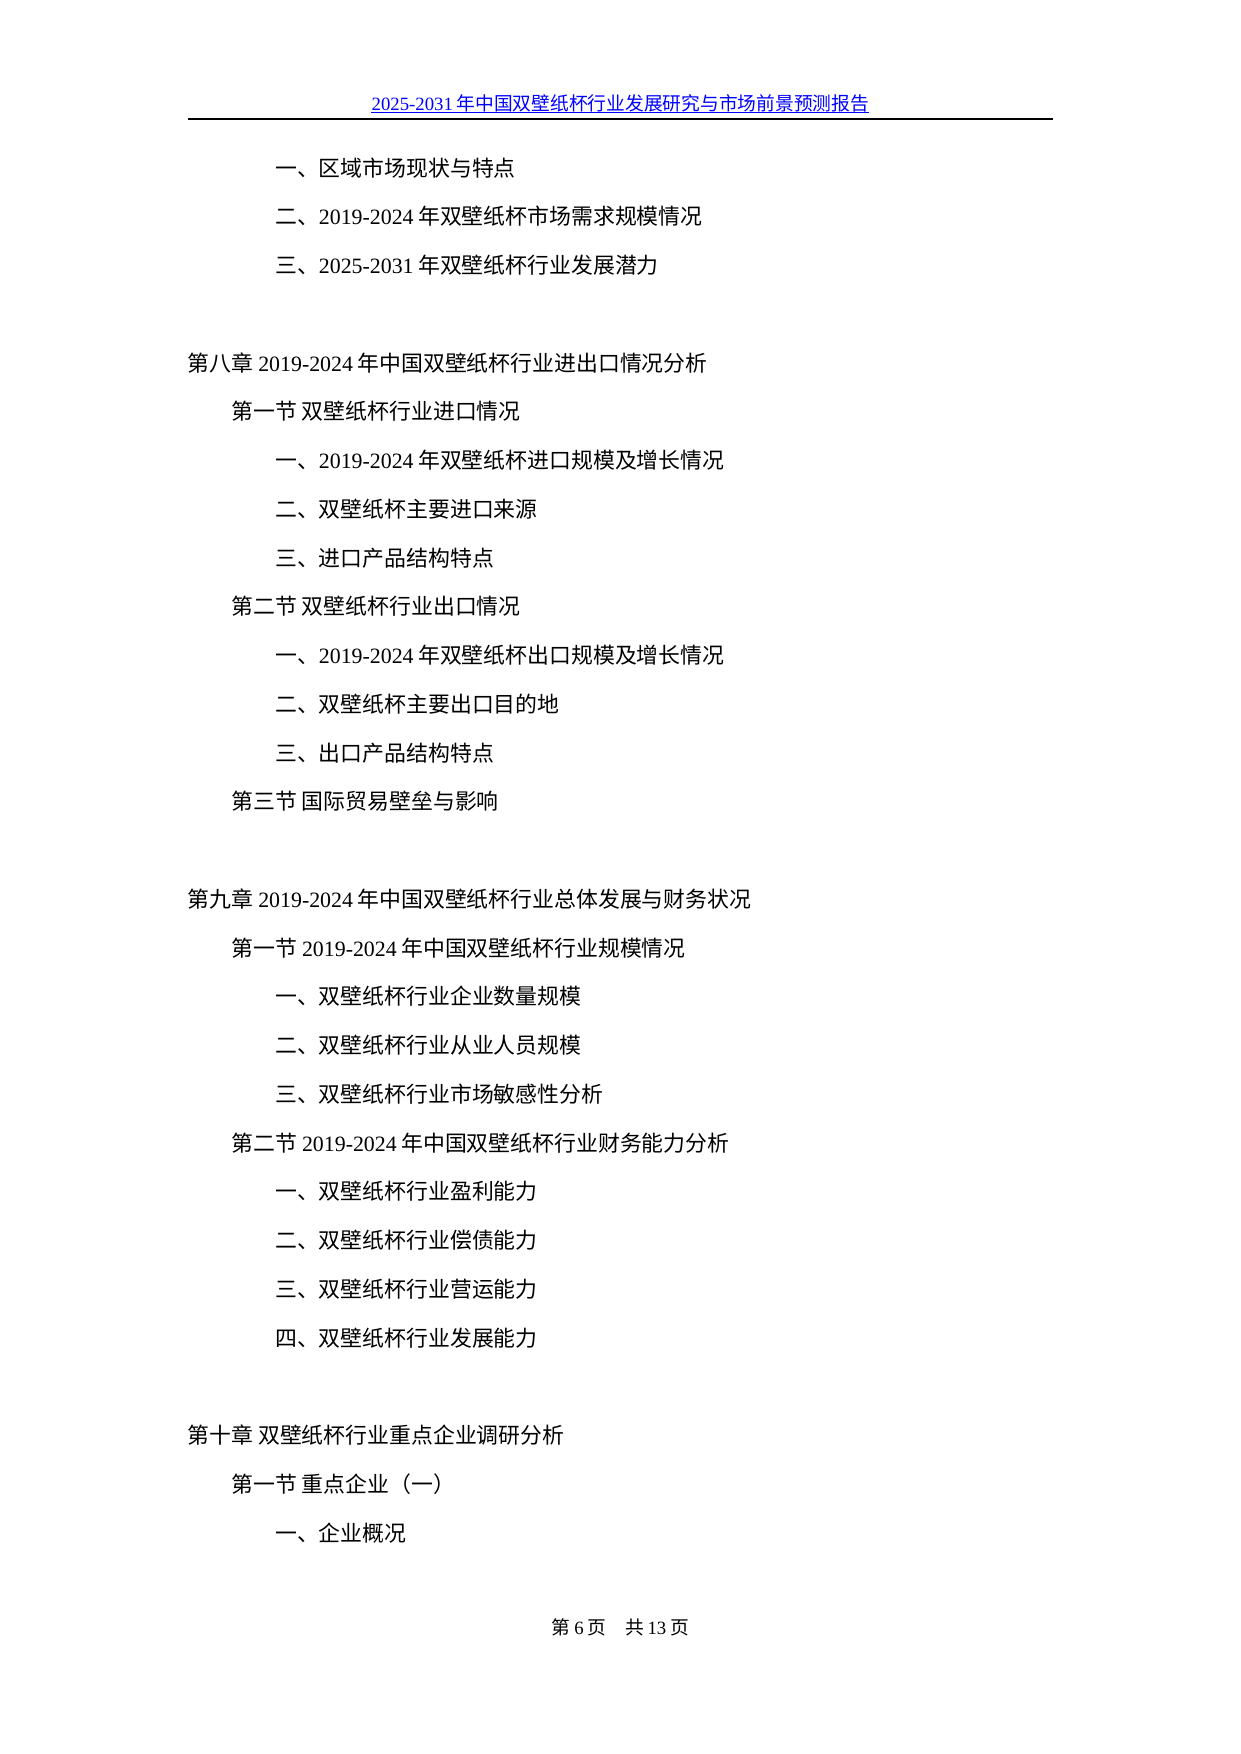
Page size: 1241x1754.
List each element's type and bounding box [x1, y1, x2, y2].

text [187, 150, 1053, 1548]
